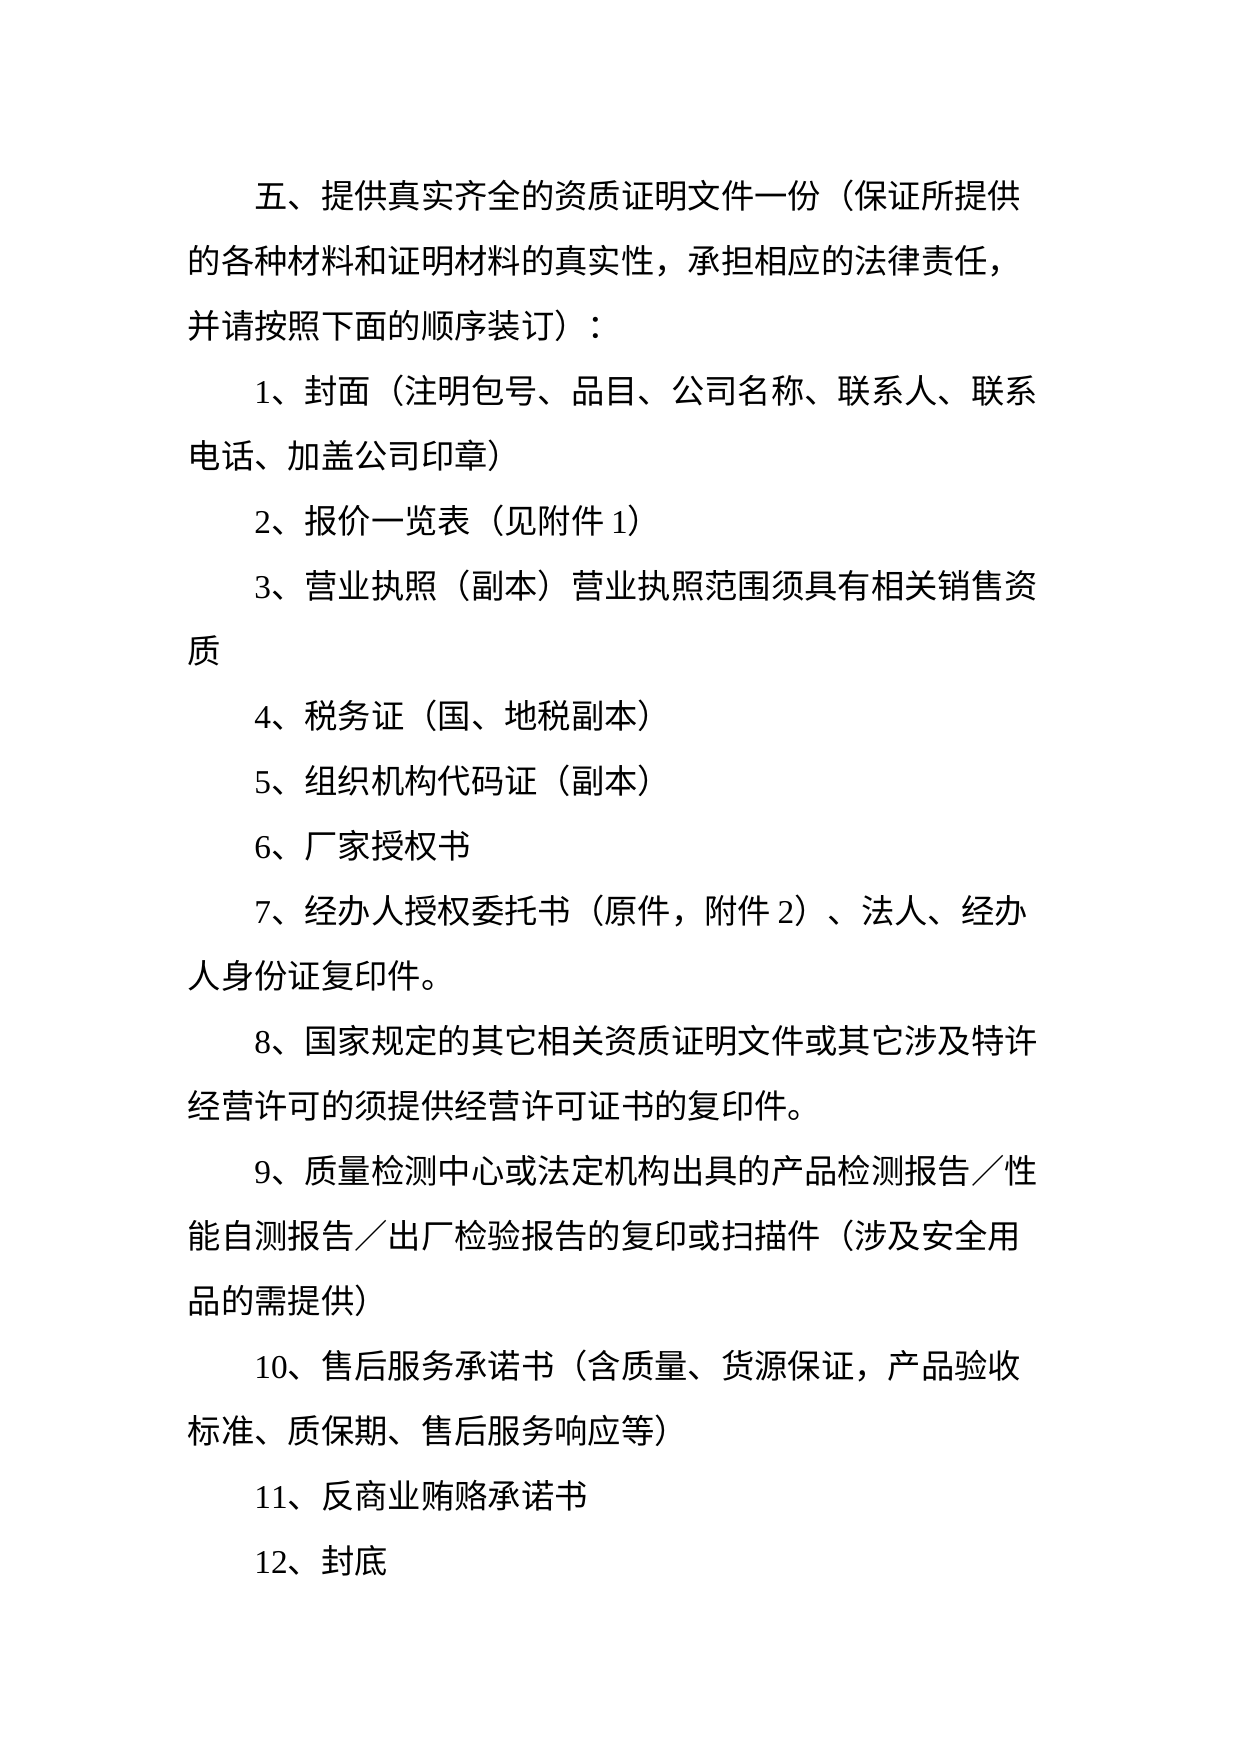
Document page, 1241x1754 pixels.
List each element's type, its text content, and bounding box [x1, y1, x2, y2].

text 2、报价一览表（见附件1） [187, 487, 1053, 552]
text 6、厂家授权书 [187, 812, 1053, 877]
text 4、税务证（国、地税副本） [187, 682, 1053, 747]
text 1、封面（注明包号、品目、公司名称、联系人、联系电话、加盖公司印章） [187, 357, 1053, 487]
text 五、提供真实齐全的资质证明文件一份（保证所提供的各种材料和证明材料的真实性，承担相应的法律责任，并请按照下面的顺序装订）： [187, 162, 1053, 357]
text 9、质量检测中心或法定机构出具的产品检测报告∕性能自测报告∕出厂检验报告的复印或扫描件（涉及安全用品的需提供） [187, 1137, 1053, 1332]
text 11、反商业贿赂承诺书 [187, 1462, 1053, 1527]
text 5、组织机构代码证（副本） [187, 747, 1053, 812]
text 8、国家规定的其它相关资质证明文件或其它涉及特许经营许可的须提供经营许可证书的复印件。 [187, 1007, 1053, 1137]
text 7、经办人授权委托书（原件，附件2）、法人、经办人身份证复印件。 [187, 877, 1053, 1007]
text 12、封底 [187, 1527, 1053, 1592]
text 3、营业执照（副本）营业执照范围须具有相关销售资质 [187, 552, 1053, 682]
text 10、售后服务承诺书（含质量、货源保证，产品验收标准、质保期、售后服务响应等） [187, 1332, 1053, 1462]
